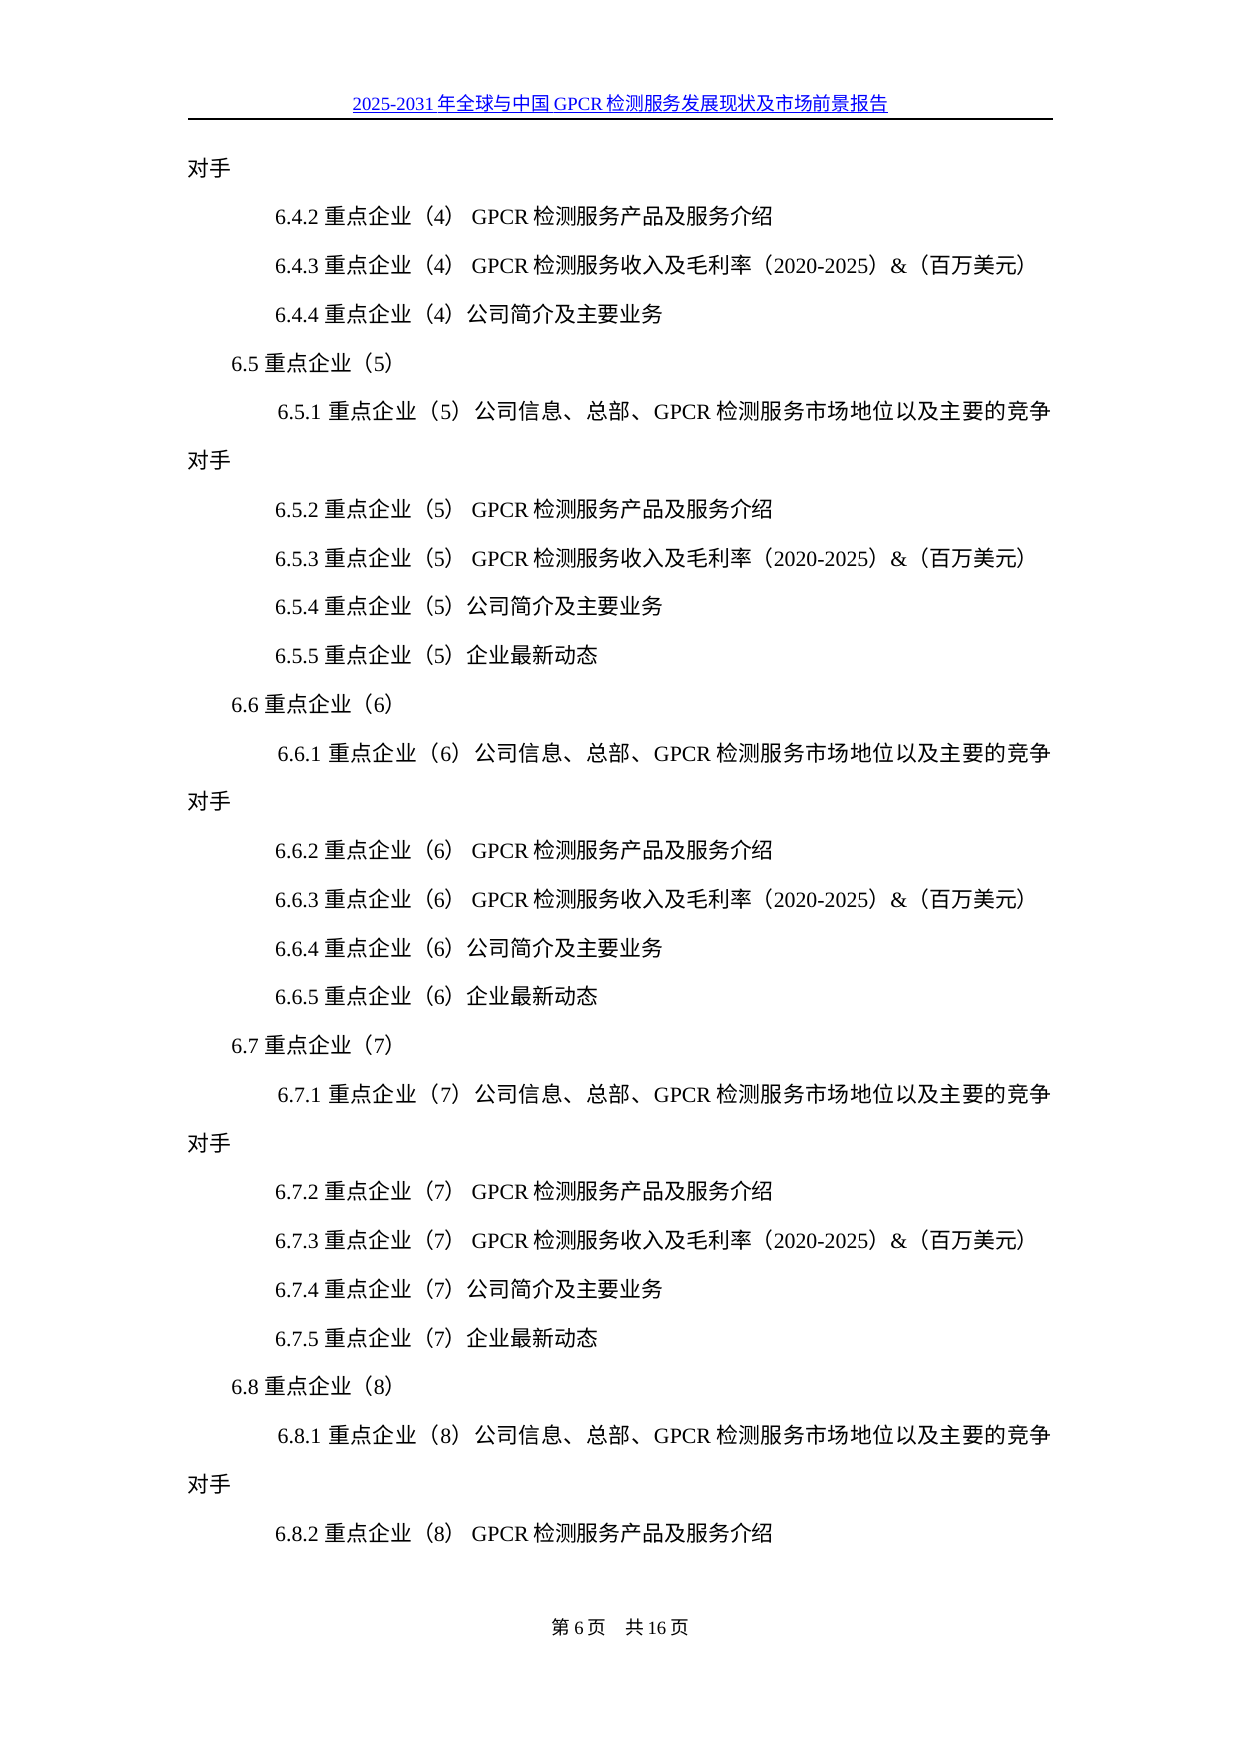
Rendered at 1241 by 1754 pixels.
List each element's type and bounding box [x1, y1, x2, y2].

text [187, 150, 1053, 1548]
